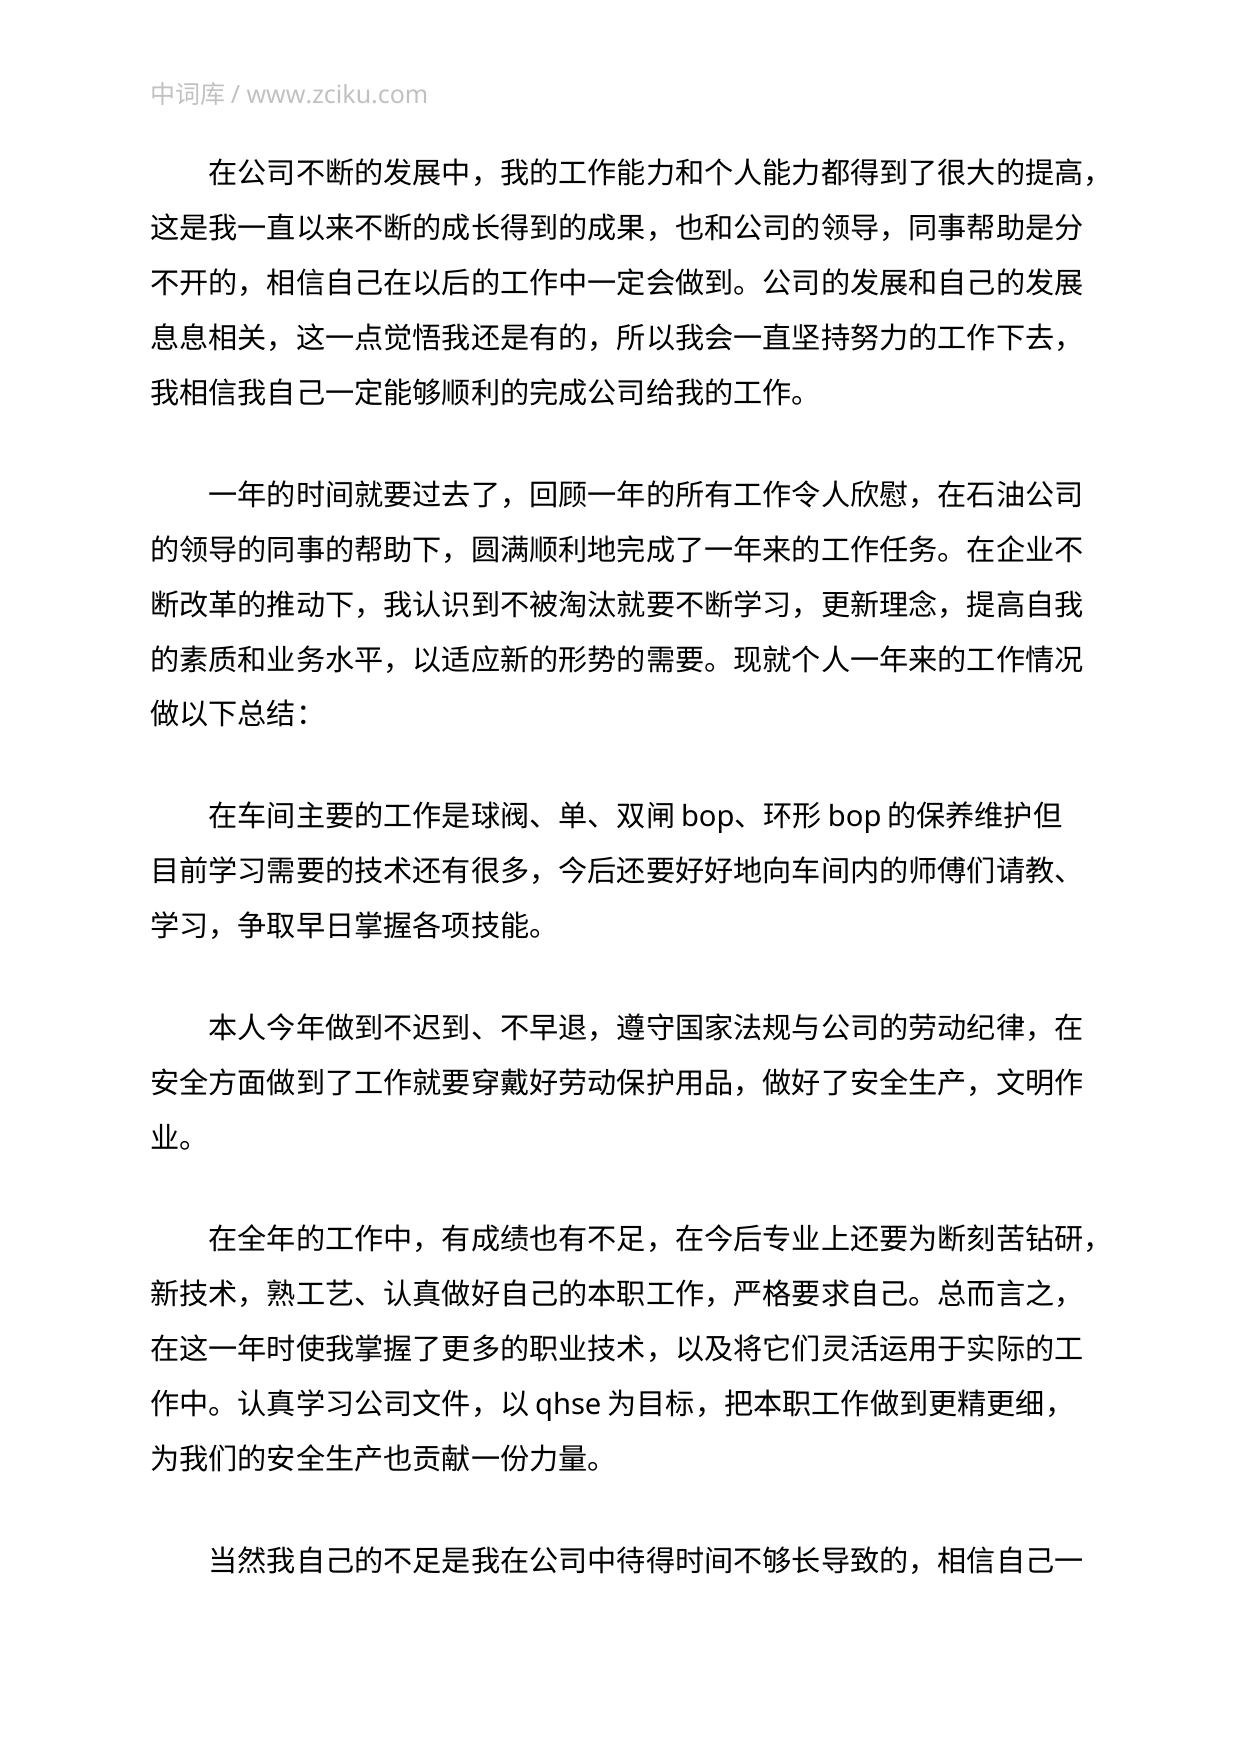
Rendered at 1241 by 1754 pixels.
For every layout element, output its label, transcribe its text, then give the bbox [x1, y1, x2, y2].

text 一年的时间就要过去了，回顾一年的所有工作令人欣慰，在石油公司的领导的同事的帮助下，圆满顺利地完成了一年来的工作任务。在企业不断改革的推动下，我认识到不被淘汰就要不断学习，更新理念，提高自我的素质和业务水平，以适应新的形势的需要。现就个人一年来的工作情况做以下总结： [150, 471, 1090, 733]
text 在公司不断的发展中，我的工作能力和个人能力都得到了很大的提高，这是我一直以来不断的成长得到的成果，也和公司的领导，同事帮助是分不开的，相信自己在以后的工作中一定会做到。公司的发展和自己的发展息息相关，这一点觉悟我还是有的，所以我会一直坚持努力的工作下去，我相信我自己一定能够顺利的完成公司给我的工作。 [150, 150, 1090, 412]
text 在车间主要的工作是球阀、单、双闸bop、环形bop的保养维护但目前学习需要的技术还有很多，今后还要好好地向车间内的师傅们请教、学习，争取早日掌握各项技能。 [150, 793, 1090, 945]
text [150, 1537, 1090, 1580]
text 在全年的工作中，有成绩也有不足，在今后专业上还要为断刻苦钻研，新技术，熟工艺、认真做好自己的本职工作，严格要求自己。总而言之，在这一年时使我掌握了更多的职业技术，以及将它们灵活运用于实际的工作中。认真学习公司文件，以qhse为目标，把本职工作做到更精更细，为我们的安全生产也贡献一份力量。 [150, 1216, 1090, 1478]
text 本人今年做到不迟到、不早退，遵守国家法规与公司的劳动纪律，在安全方面做到了工作就要穿戴好劳动保护用品，做好了安全生产，文明作业。 [150, 1004, 1090, 1156]
